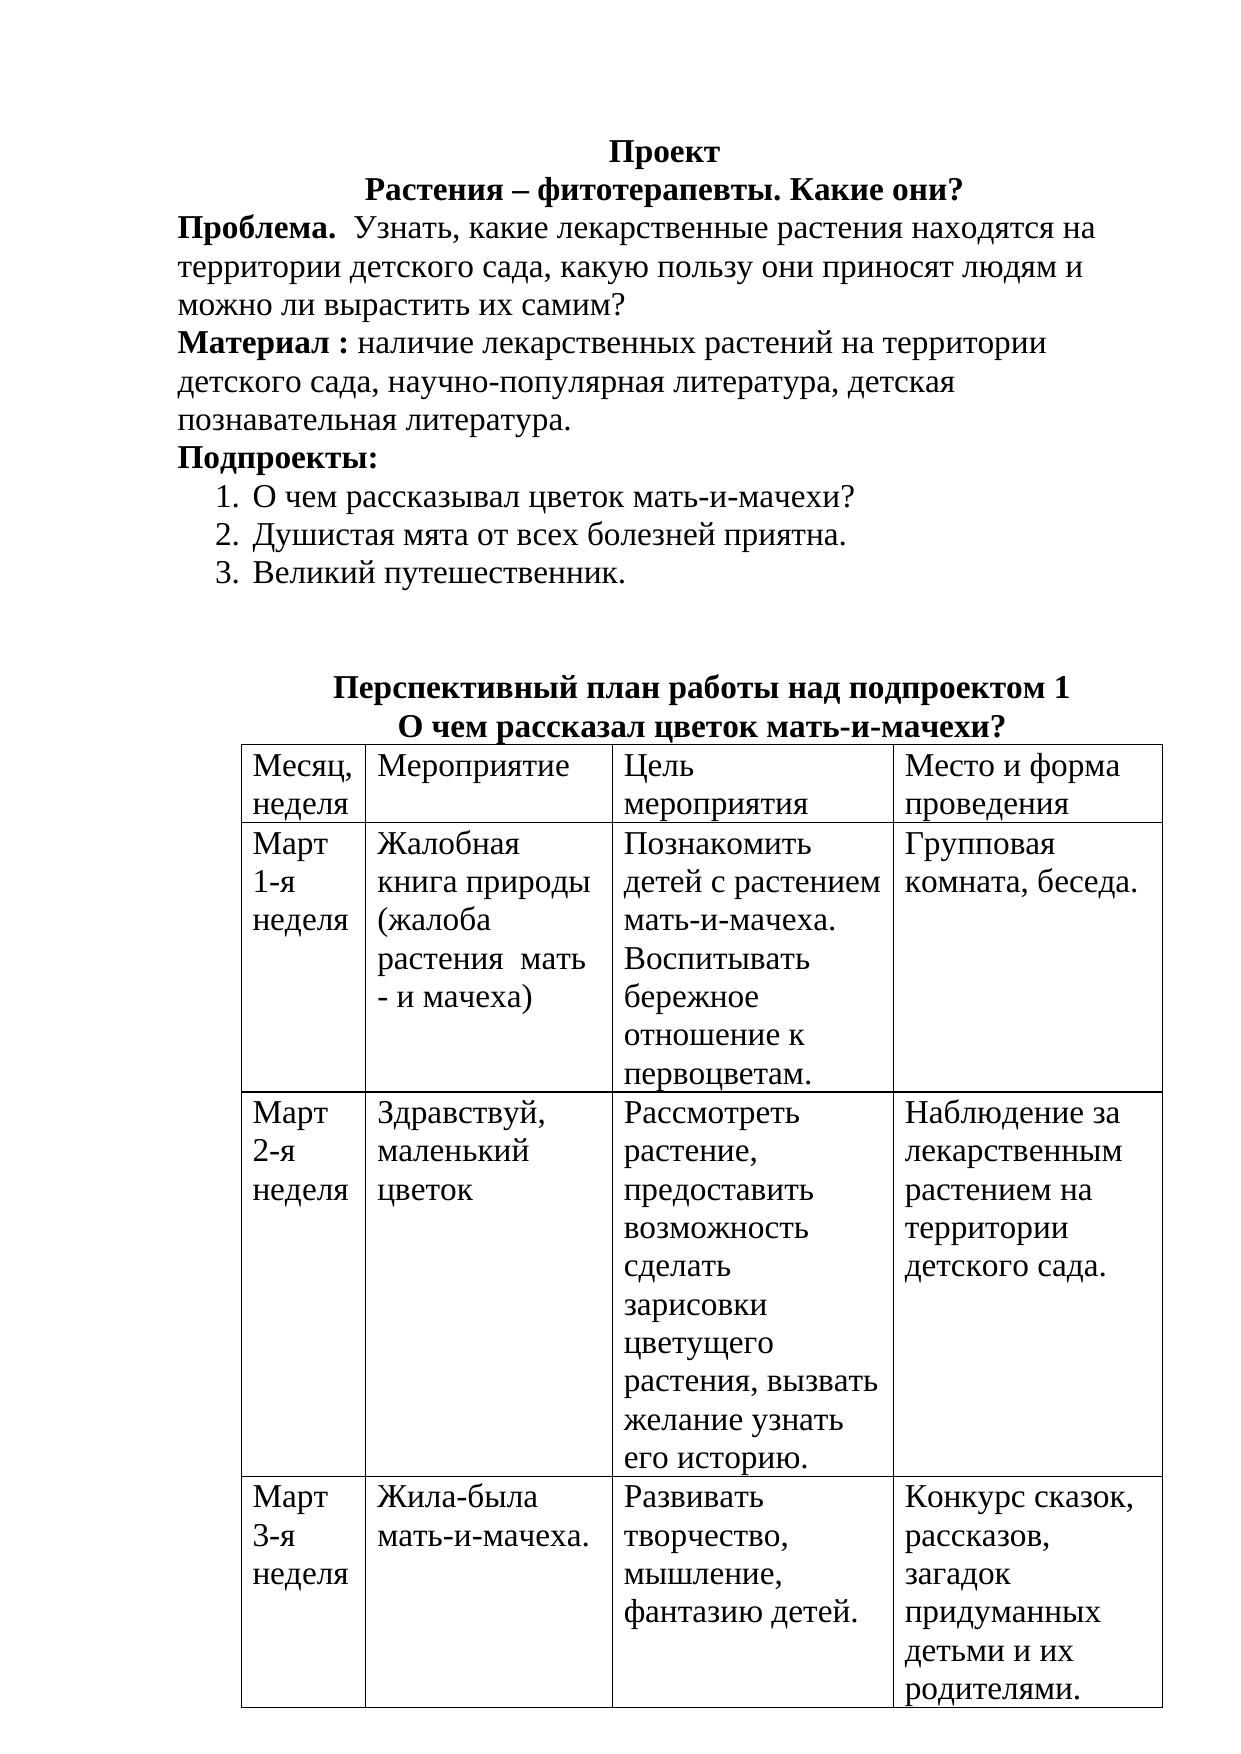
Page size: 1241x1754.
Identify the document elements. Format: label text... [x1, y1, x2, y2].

table_cell Жила-была мать-и-мачеха. [366, 1477, 612, 1707]
table_header Месяц, неделя [242, 745, 365, 822]
table_cell Здравствуй, маленький цветок [366, 1093, 612, 1476]
table_cell Групповая комната, беседа. [894, 823, 1162, 1091]
list Великий путешественник. [215, 553, 1152, 591]
table_cell Развивать творчество, мышление, фантазию детей. [613, 1477, 893, 1707]
list О чем рассказывал цветок мать-и-мачехи? [215, 476, 1152, 514]
table_cell Март 2-я неделя [242, 1093, 365, 1476]
table_cell Жалобная книга природы (жалоба растения мать - и мачеха) [366, 823, 612, 1091]
table_header Место и форма проведения [894, 745, 1162, 822]
text Перспективный план работы над подпроектом 1 [252, 668, 1152, 706]
text Подпроекты: [177, 438, 1152, 476]
table_cell Конкурс сказок, рассказов, загадок придуманных детьми и их родителями. [894, 1477, 1162, 1707]
text Проект [177, 131, 1152, 169]
text О чем рассказал цветок мать-и-мачехи? [252, 706, 1152, 744]
table_cell Познакомить детей с растением мать-и-мачеха. Воспитывать бережное отношение к первоцветам. [613, 823, 893, 1091]
table_header Цель мероприятия [613, 745, 893, 822]
text Материал : наличие лекарственных растений на территории детского сада, научно-популярная литература, детская познавательная литература. [177, 323, 1152, 438]
table_cell Март 1-я неделя [242, 823, 365, 1091]
table_cell Март 3-я неделя [242, 1477, 365, 1707]
text Проблема. Узнать, какие лекарственные растения находятся на территории детского сада, какую пользу они приносят людям и можно ли вырастить их самим? [177, 208, 1152, 323]
list Душистая мята от всех болезней приятна. [215, 514, 1152, 553]
text Растения – фитотерапевты. Какие они? [177, 169, 1152, 208]
table_cell Наблюдение за лекарственным растением на территории детского сада. [894, 1093, 1162, 1476]
table_header Мероприятие [366, 745, 612, 822]
table_cell Рассмотреть растение, предоставить возможность сделать зарисовки цветущего растения, вызвать желание узнать его историю. [613, 1093, 893, 1476]
